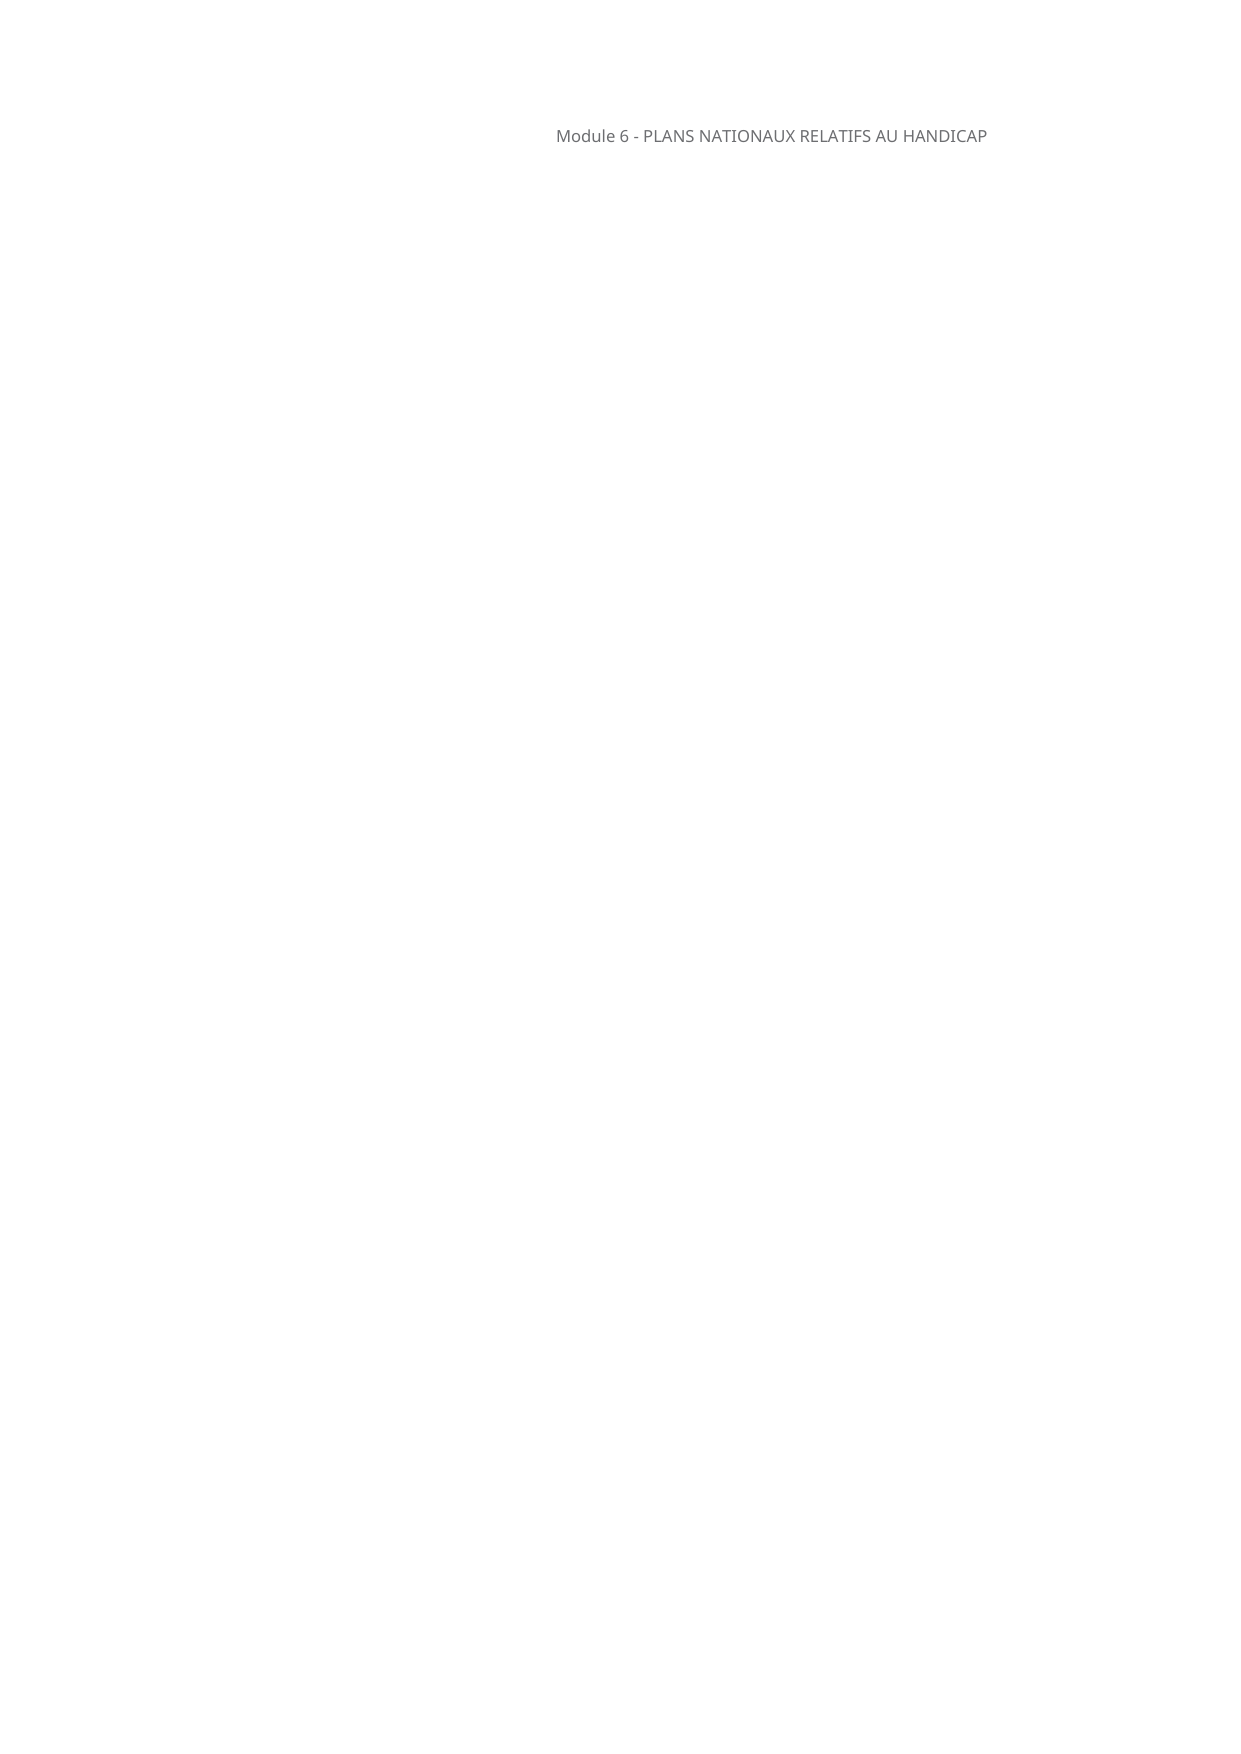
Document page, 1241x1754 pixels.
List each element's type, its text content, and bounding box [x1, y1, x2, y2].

text Module 6 - PLANS NATIONAUX RELATIFS AU HANDICAP [556, 125, 1240, 147]
